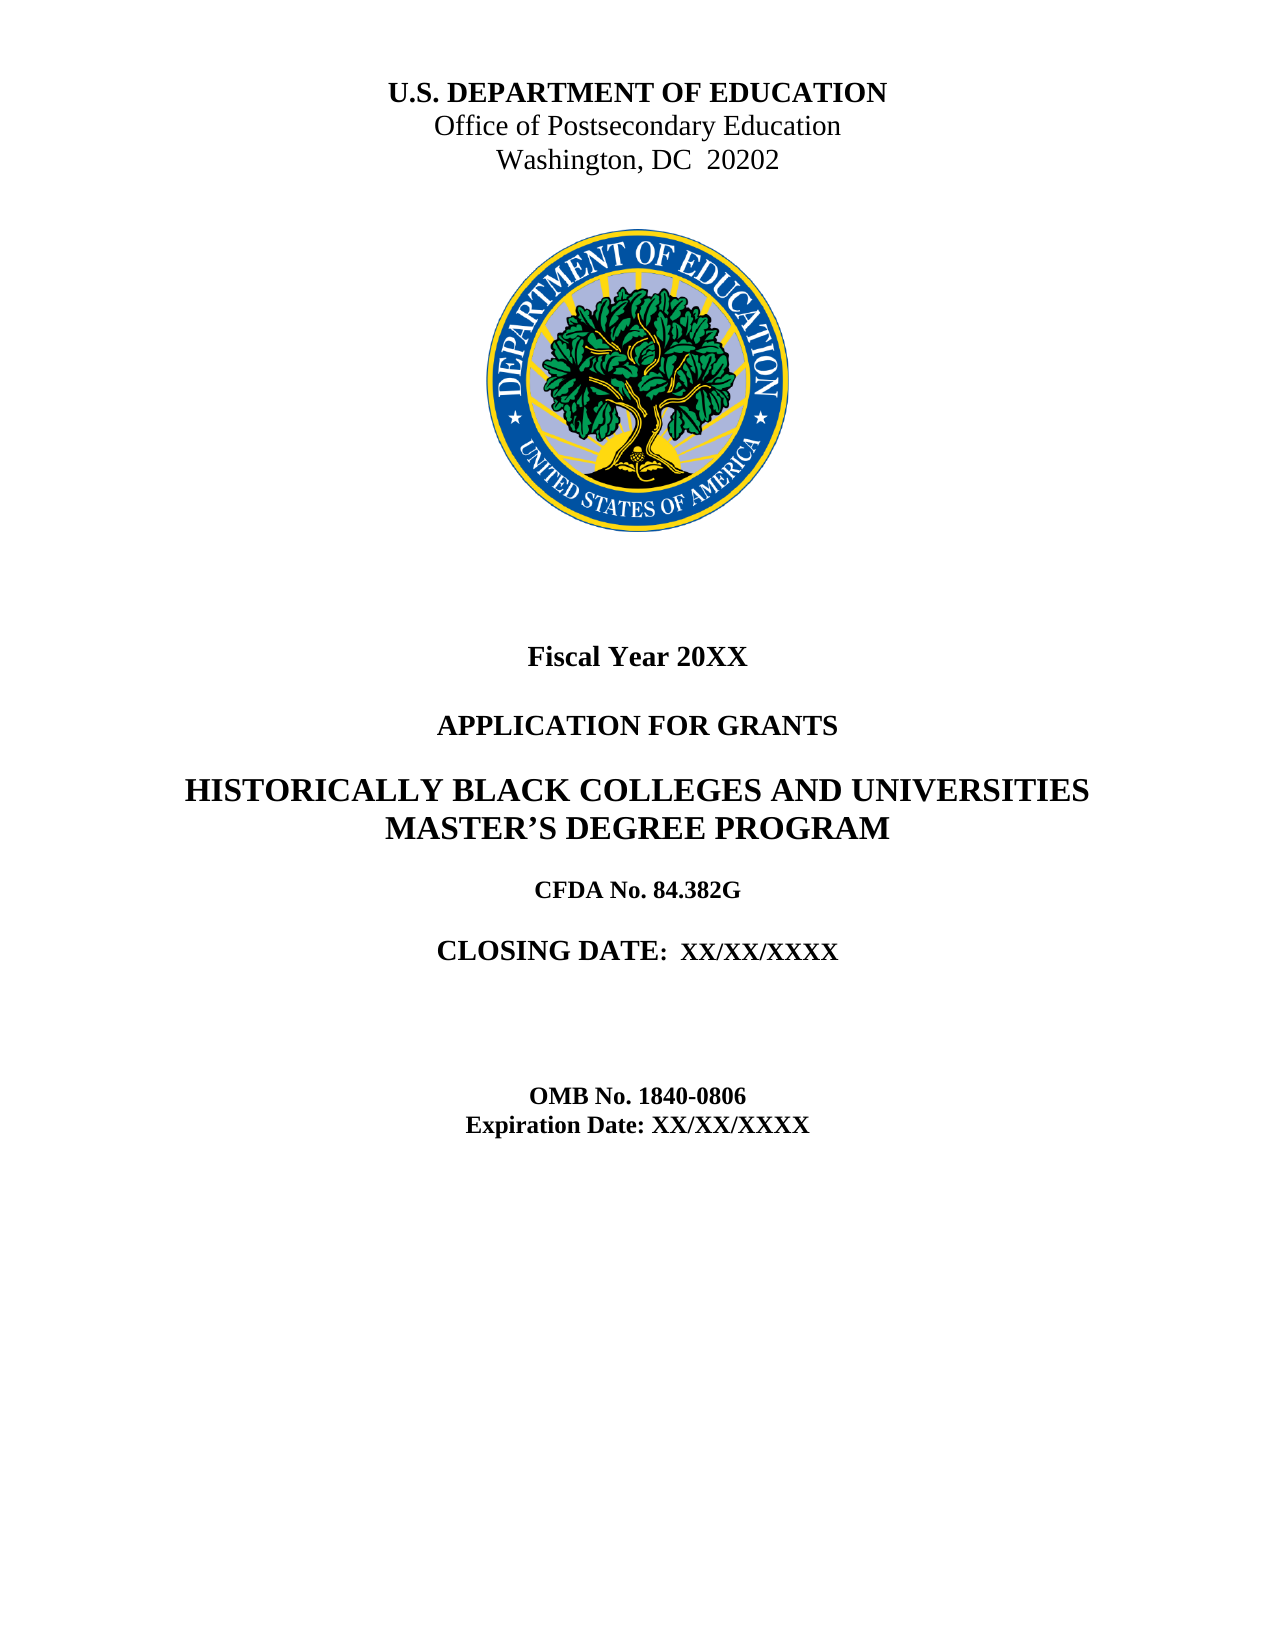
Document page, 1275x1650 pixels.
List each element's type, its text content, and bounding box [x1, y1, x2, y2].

text CFDA No. 84.382G [150, 875, 1125, 904]
text OMB No. 1840-0806 [150, 1081, 1125, 1110]
text CLOSING DATE: XX/XX/XXXX [150, 933, 1125, 966]
text Washington, DC 20202 [150, 142, 1125, 176]
text APPLICATION FOR GRANTS [150, 708, 1125, 741]
text HISTORICALLY BLACK COLLEGES AND UNIVERSITIES MASTER’S DEGREE PROGRAM [150, 770, 1125, 847]
subtitle Fiscal Year 20XX [150, 639, 1125, 673]
text Expiration Date: XX/XX/XXXX [150, 1110, 1125, 1139]
text Office of Postsecondary Education [150, 108, 1125, 142]
text U.S. DEPARTMENT OF EDUCATION [150, 75, 1125, 108]
picture [486, 229, 789, 532]
